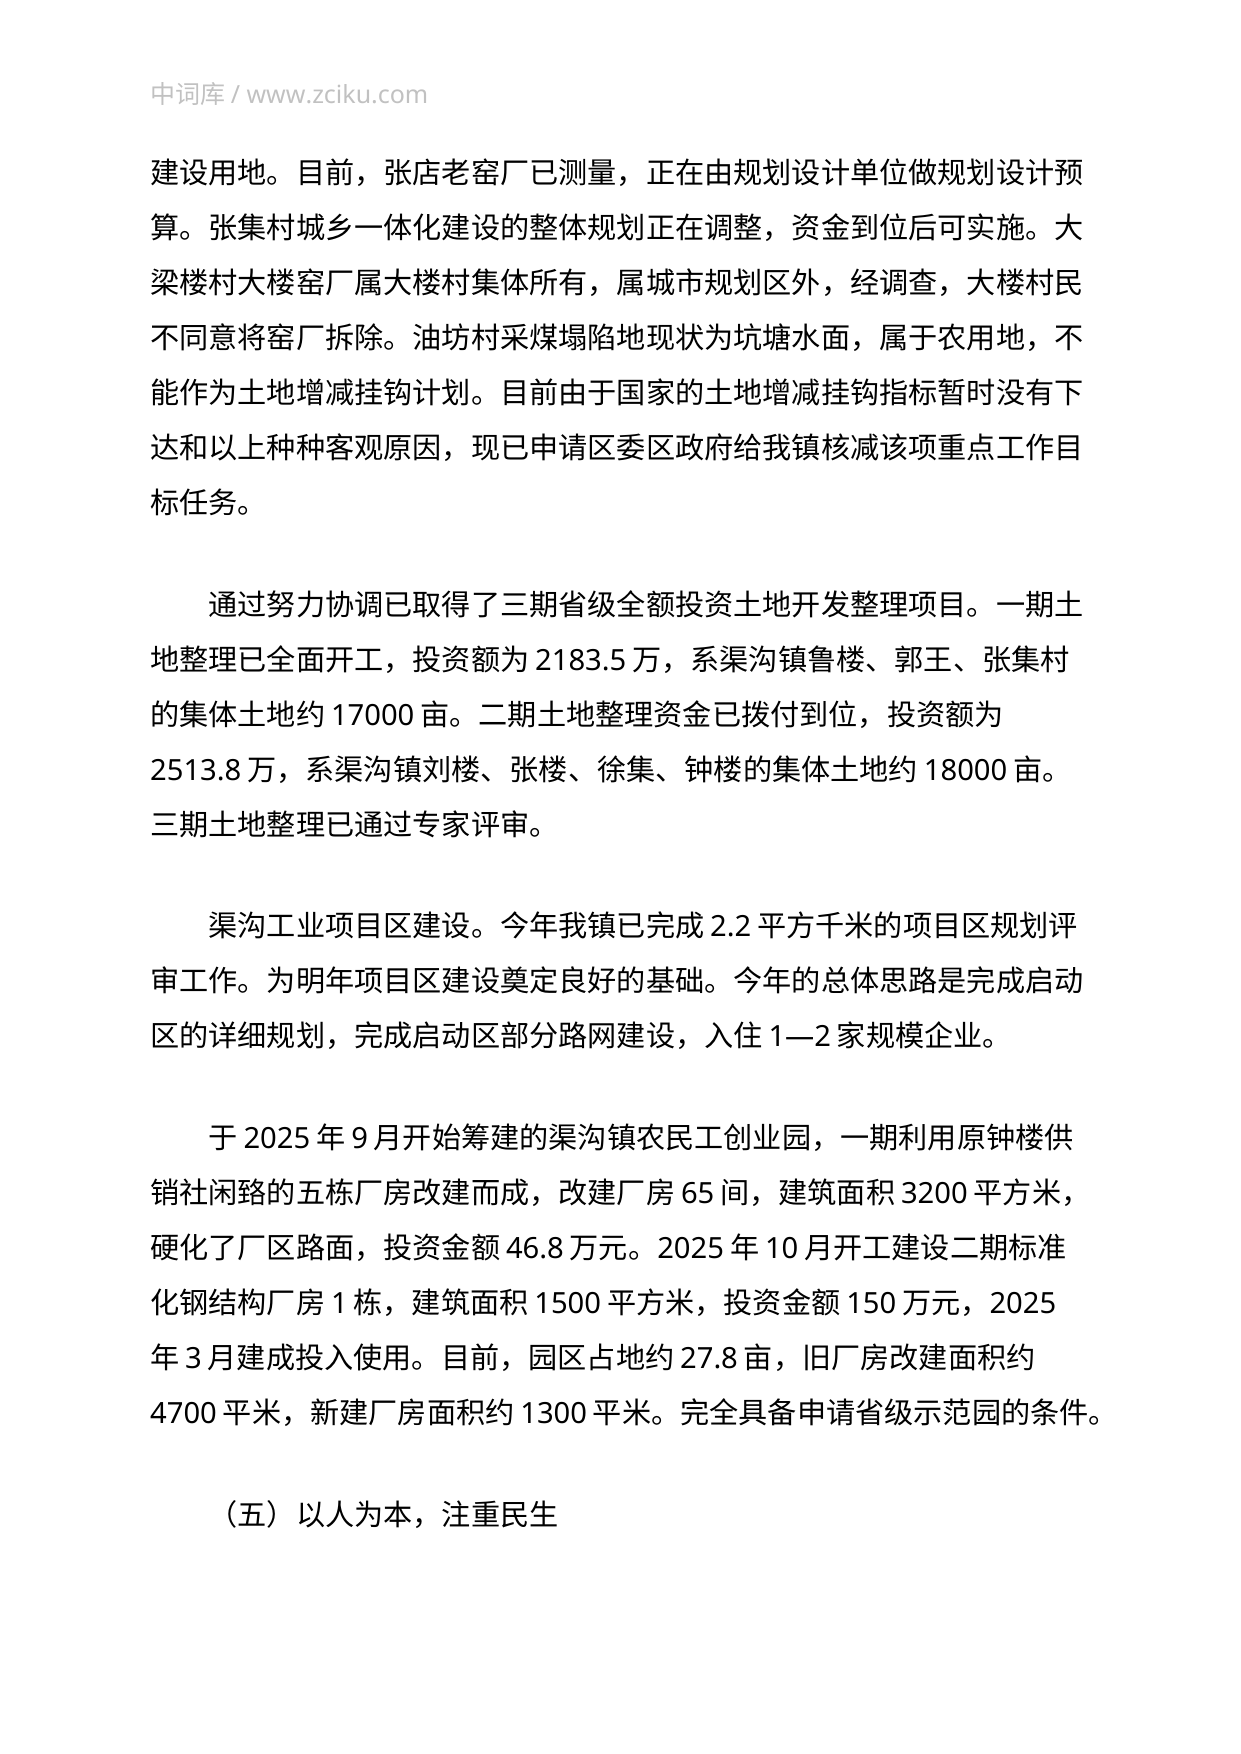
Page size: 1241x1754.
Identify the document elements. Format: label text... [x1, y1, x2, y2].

text 渠沟工业项目区建设。今年我镇已完成2.2平方千米的项目区规划评审工作。为明年项目区建设奠定良好的基础。今年的总体思路是完成启动区的详细规划，完成启动区部分路网建设，入住1—2家规模企业。 [150, 903, 1090, 1055]
text （五）以人为本，注重民生 [150, 1492, 1090, 1534]
text 于2025年9月开始筹建的渠沟镇农民工创业园，一期利用原钟楼供销社闲臵的五栋厂房改建而成，改建厂房65间，建筑面积3200平方米，硬化了厂区路面，投资金额46.8万元。2025年10月开工建设二期标准化钢结构厂房1栋，建筑面积1500平方米，投资金额150万元，2025年3月建成投入使用。目前，园区占地约27.8亩，旧厂房改建面积约4700平米，新建厂房面积约1300平米。完全具备申请省级示范园的条件。 [150, 1115, 1090, 1432]
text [150, 150, 1090, 522]
text 通过努力协调已取得了三期省级全额投资土地开发整理项目。一期土地整理已全面开工，投资额为2183.5万，系渠沟镇鲁楼、郭王、张集村的集体土地约17000亩。二期土地整理资金已拨付到位，投资额为2513.8万，系渠沟镇刘楼、张楼、徐集、钟楼的集体土地约18000亩。三期土地整理已通过专家评审。 [150, 581, 1090, 843]
